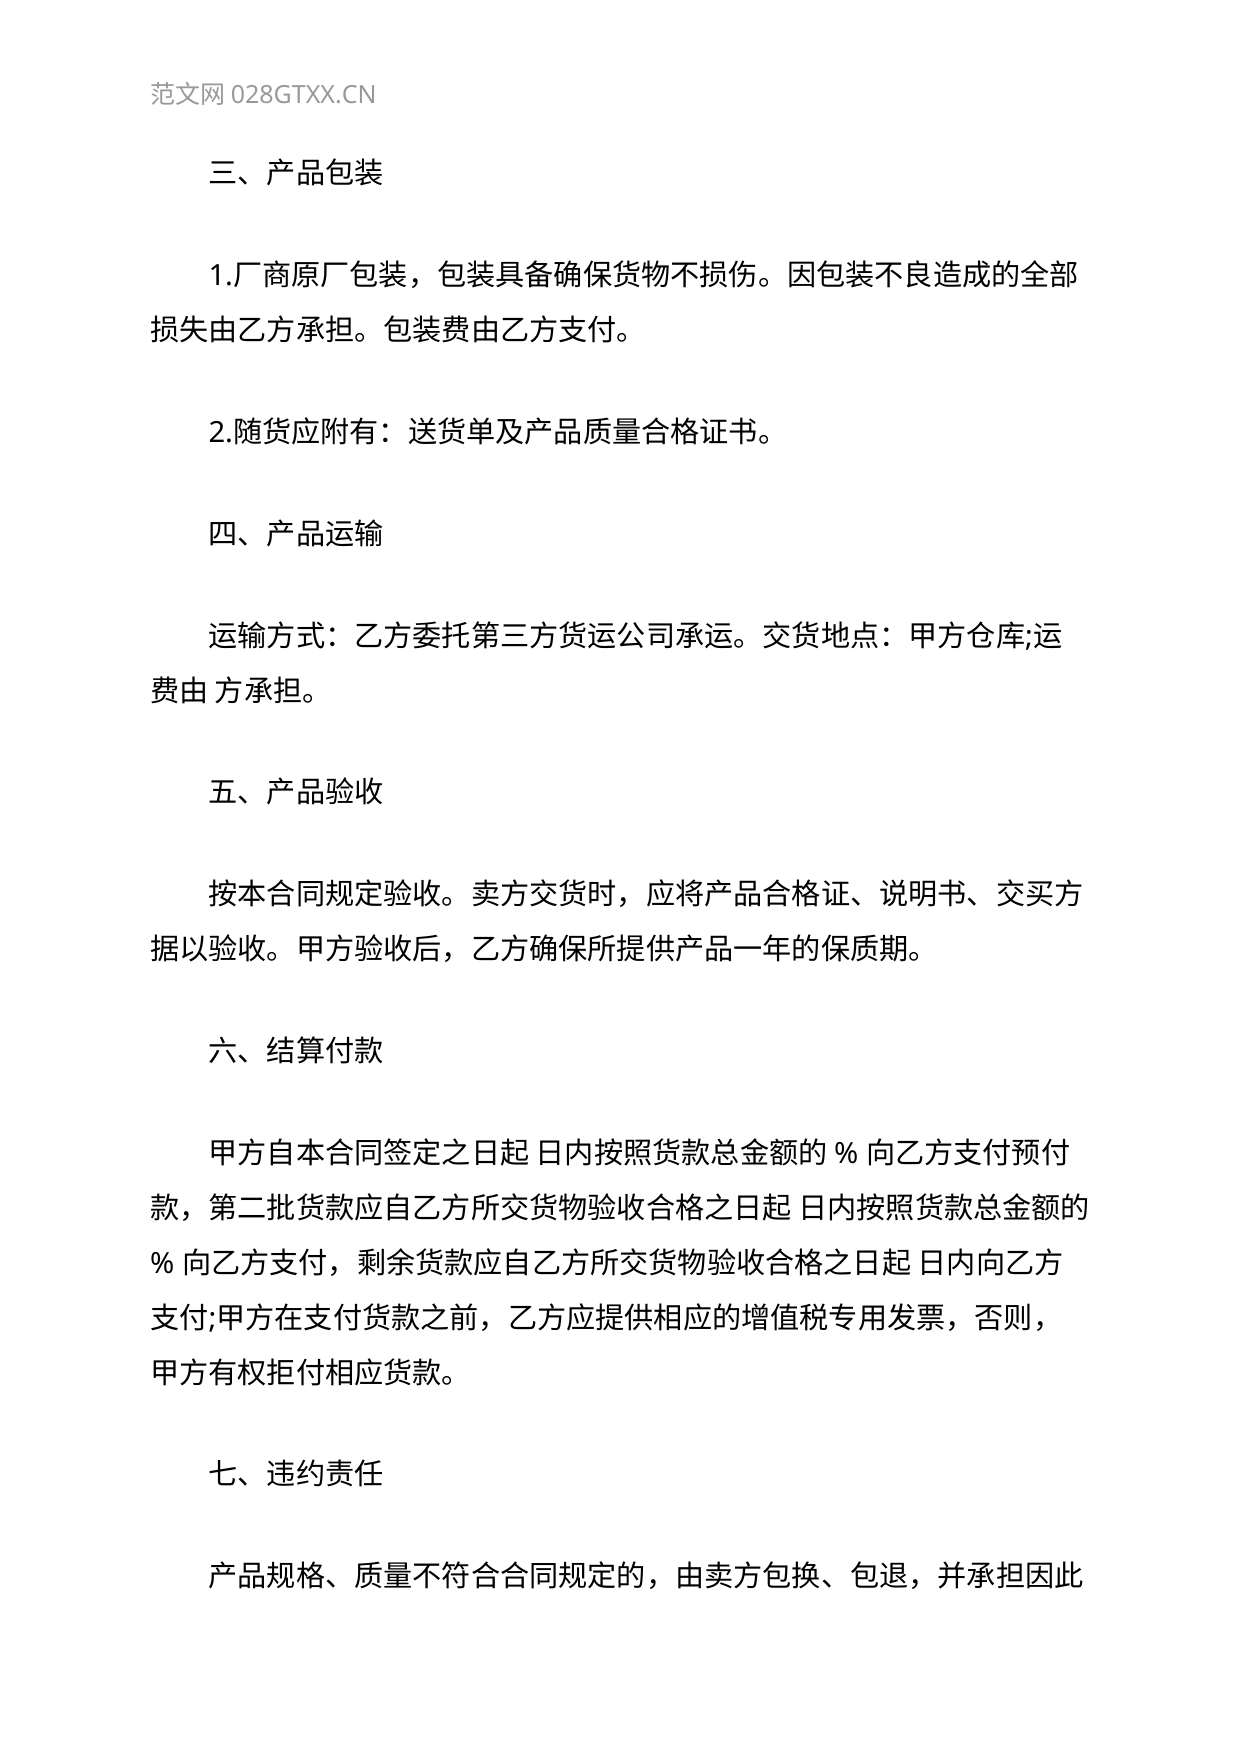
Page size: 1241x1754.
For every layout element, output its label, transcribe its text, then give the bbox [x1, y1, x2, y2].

text 五、产品验收 [150, 769, 1090, 811]
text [150, 1553, 1090, 1595]
text 2.随货应附有：送货单及产品质量合格证书。 [150, 408, 1090, 451]
text 按本合同规定验收。卖方交货时，应将产品合格证、说明书、交买方据以验收。甲方验收后，乙方确保所提供产品一年的保质期。 [150, 871, 1090, 968]
text 六、结算付款 [150, 1027, 1090, 1070]
text 甲方自本合同签定之日起 日内按照货款总金额的 % 向乙方支付预付款，第二批货款应自乙方所交货物验收合格之日起 日内按照货款总金额的 % 向乙方支付，剩余货款应自乙方所交货物验收合格之日起 日内向乙方支付;甲方在支付货款之前，乙方应提供相应的增值税专用发票，否则，甲方有权拒付相应货款。 [150, 1129, 1090, 1391]
text 七、违约责任 [150, 1451, 1090, 1493]
text 1.厂商原厂包装，包装具备确保货物不损伤。因包装不良造成的全部损失由乙方承担。包装费由乙方支付。 [150, 252, 1090, 349]
text 三、产品包装 [150, 150, 1090, 192]
text 运输方式：乙方委托第三方货运公司承运。交货地点：甲方仓库;运费由 方承担。 [150, 612, 1090, 709]
text 四、产品运输 [150, 511, 1090, 553]
